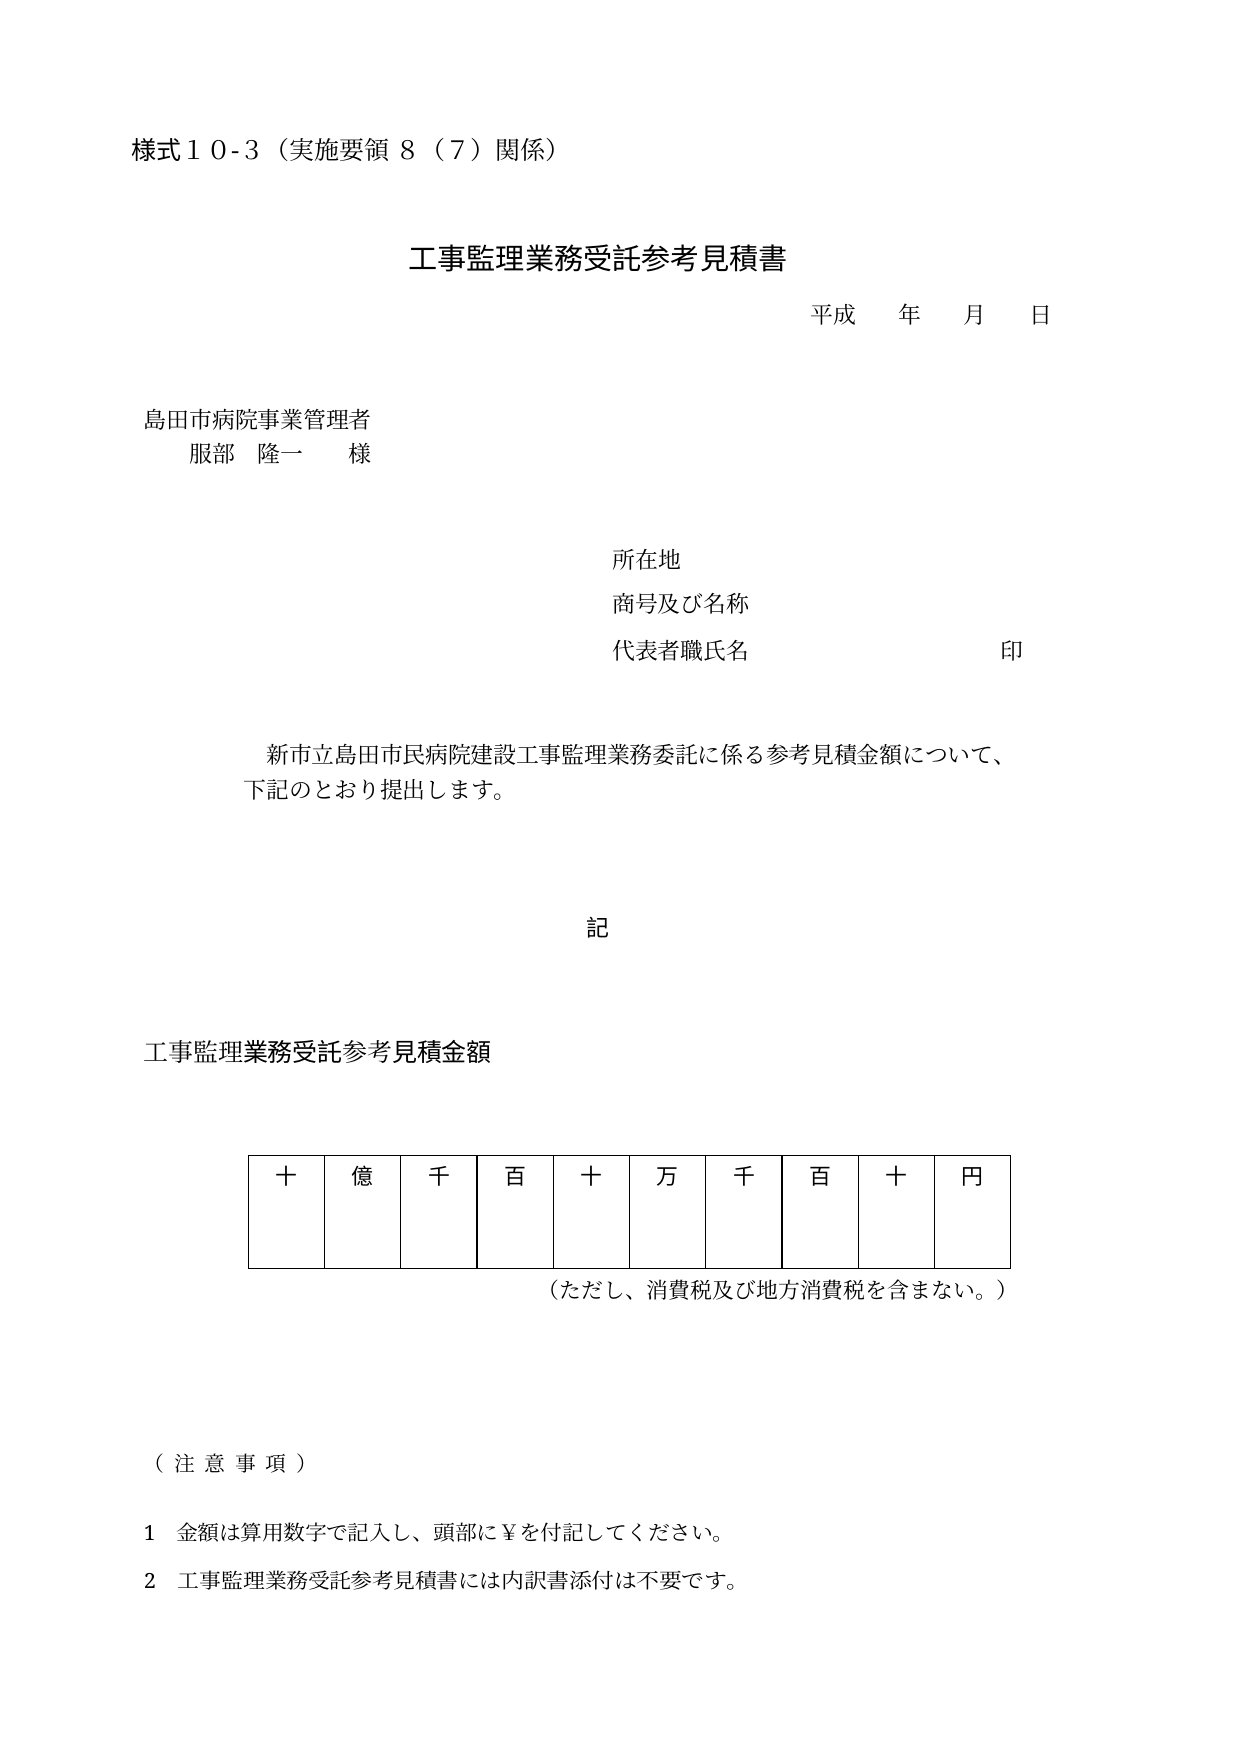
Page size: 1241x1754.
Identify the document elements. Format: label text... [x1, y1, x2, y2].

text 工事監理業務受託参考見積金額 [143, 1016, 1063, 1085]
table_header 十 [249, 1156, 324, 1268]
table_header 十 [859, 1156, 934, 1268]
text 所在地 [612, 541, 763, 576]
text 商号及び名称 [612, 585, 763, 620]
text 記 [132, 910, 1063, 945]
text 服部 隆一 様 [143, 436, 1063, 470]
text 代表者職氏名 印 [612, 632, 1063, 667]
text （ 注 意 事 項 ） [143, 1445, 1063, 1480]
text 下記のとおり提出します。 [131, 771, 1053, 806]
text 工事監理業務受託参考見積書 [132, 222, 1063, 292]
text 新市立島田市民病院建設工事監理業務委託に係る参考見積金額について、 [131, 737, 1053, 771]
table_header 十 [554, 1156, 629, 1268]
table_header 百 [783, 1156, 858, 1268]
text （ただし、消費税及び地方消費税を含まない。） [537, 1272, 1063, 1306]
text 様式１０-３（実施要領 ８（７）関係） [131, 114, 1063, 183]
table_header 千 [401, 1156, 476, 1268]
table_header 千 [706, 1156, 781, 1268]
text 島田市病院事業管理者 [143, 401, 1063, 436]
table_header 円 [935, 1156, 1010, 1268]
text 平成 年 月 日 [131, 297, 1052, 331]
table_header 万 [630, 1156, 705, 1268]
text 2 工事監理業務受託参考見積書には内訳書添付は不要です。 [143, 1562, 1063, 1597]
table_header 億 [325, 1156, 400, 1268]
table_header 百 [478, 1156, 553, 1268]
text 1 金額は算用数字で記入し、頭部に￥を付記してください。 [143, 1514, 1063, 1549]
